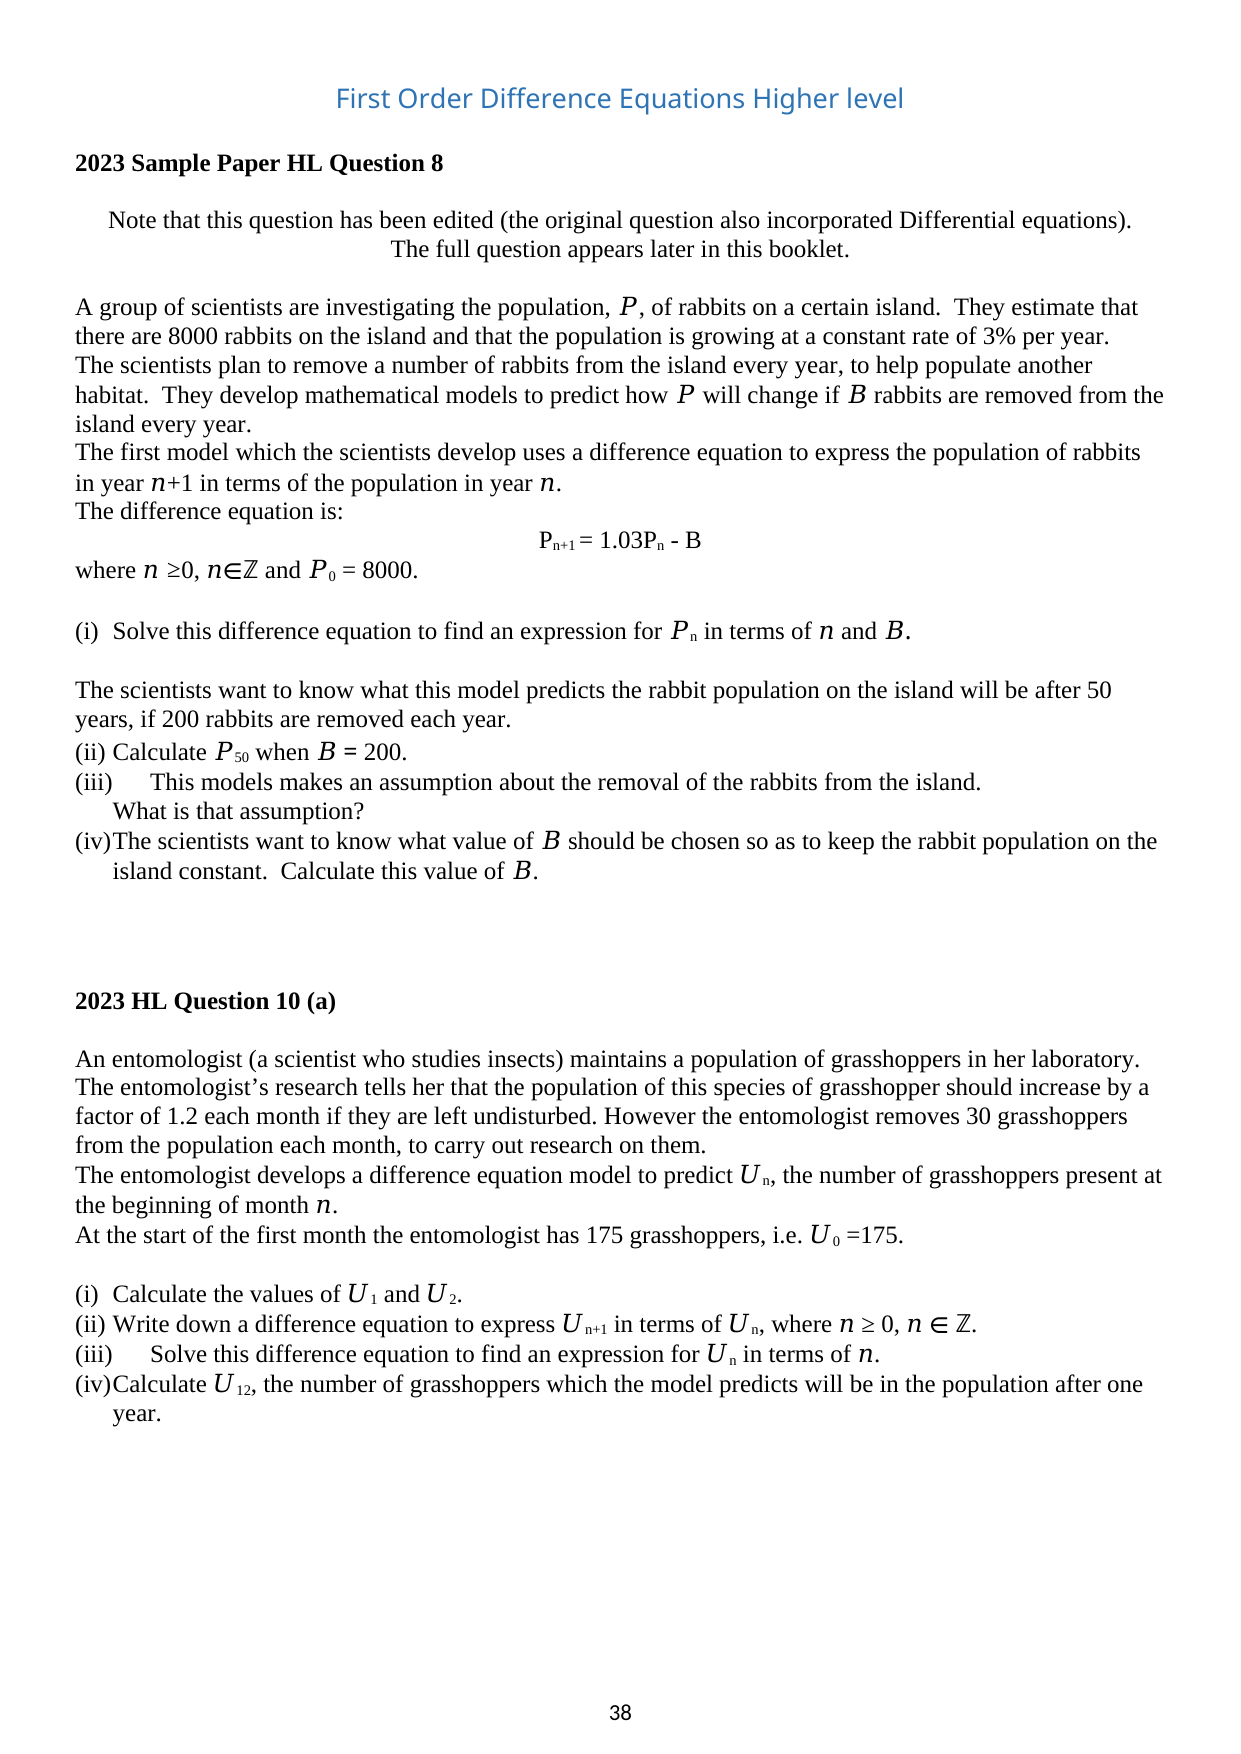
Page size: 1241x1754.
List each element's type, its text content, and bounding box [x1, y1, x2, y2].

text 2023 HL Question 10 (a) [75, 986, 1165, 1015]
text where 𝑛 0, 𝑛∈ℤ and 𝑃0 = 8000. [75, 554, 1165, 584]
text Pn+1 = 1.03Pn - B [75, 525, 1165, 554]
subtitle First Order Difference Equations Higher level [75, 79, 1165, 116]
text Note that this question has been edited (the original question also incorporated Differential equations). [75, 205, 1165, 234]
text The difference equation is: [75, 496, 1165, 525]
text 2023 Sample Paper HL Question 8 [75, 148, 1165, 176]
text The first model which the scientists develop uses a difference equation to express the population of rabbits in year 𝑛+1 in terms of the population in year 𝑛. [75, 437, 1165, 496]
text An entomologist (a scientist who studies insects) maintains a population of grasshoppers in her laboratory. [75, 1044, 1165, 1072]
list Solve this difference equation to find an expression for 𝑃n in terms of 𝑛 and 𝐵. [75, 613, 1165, 647]
text At the start of the first month the entomologist has 175 grasshoppers, i.e. 𝑈0 =175. [75, 1219, 1165, 1277]
list Calculate the values of 𝑈1 and 𝑈2. [75, 1277, 1165, 1308]
list The scientists want to know what value of 𝐵 should be chosen so as to keep the rabbit population on the island constant. Calculate this value of 𝐵. [75, 825, 1165, 885]
list Write down a difference equation to express 𝑈n+1 in terms of 𝑈n, where 𝑛 ≥ 0, 𝑛 ∈ ℤ. [75, 1308, 1165, 1338]
text The full question appears later in this booklet. [75, 234, 1165, 291]
list Calculate 𝑃50 when 𝐵 = 200. [75, 733, 1165, 767]
text The entomologist’s research tells her that the population of this species of grasshopper should increase by a factor of 1.2 each month if they are left undisturbed. However the entomologist removes 30 grasshoppers from the population each month, to carry out research on them. [75, 1072, 1165, 1159]
list Calculate 𝑈12, the number of grasshoppers which the model predicts will be in the population after one year. [75, 1368, 1165, 1427]
text The entomologist develops a difference equation model to predict 𝑈n, the number of grasshoppers present at the beginning of month 𝑛. [75, 1159, 1165, 1219]
text The scientists plan to remove a number of rabbits from the island every year, to help populate another habitat. They develop mathematical models to predict how 𝑃 will change if 𝐵 rabbits are removed from the island every year. [75, 350, 1165, 437]
list Solve this difference equation to find an expression for 𝑈n in terms of 𝑛. [75, 1338, 1165, 1368]
text The scientists want to know what this model predicts the rabbit population on the island will be after 50 years, if 200 rabbits are removed each year. [75, 676, 1165, 733]
list This models makes an assumption about the removal of the rabbits from the island. What is that assumption? [75, 767, 1165, 825]
text A group of scientists are investigating the population, 𝑃, of rabbits on a certain island. They estimate that there are 8000 rabbits on the island and that the population is growing at a constant rate of 3% per year. [75, 291, 1165, 350]
